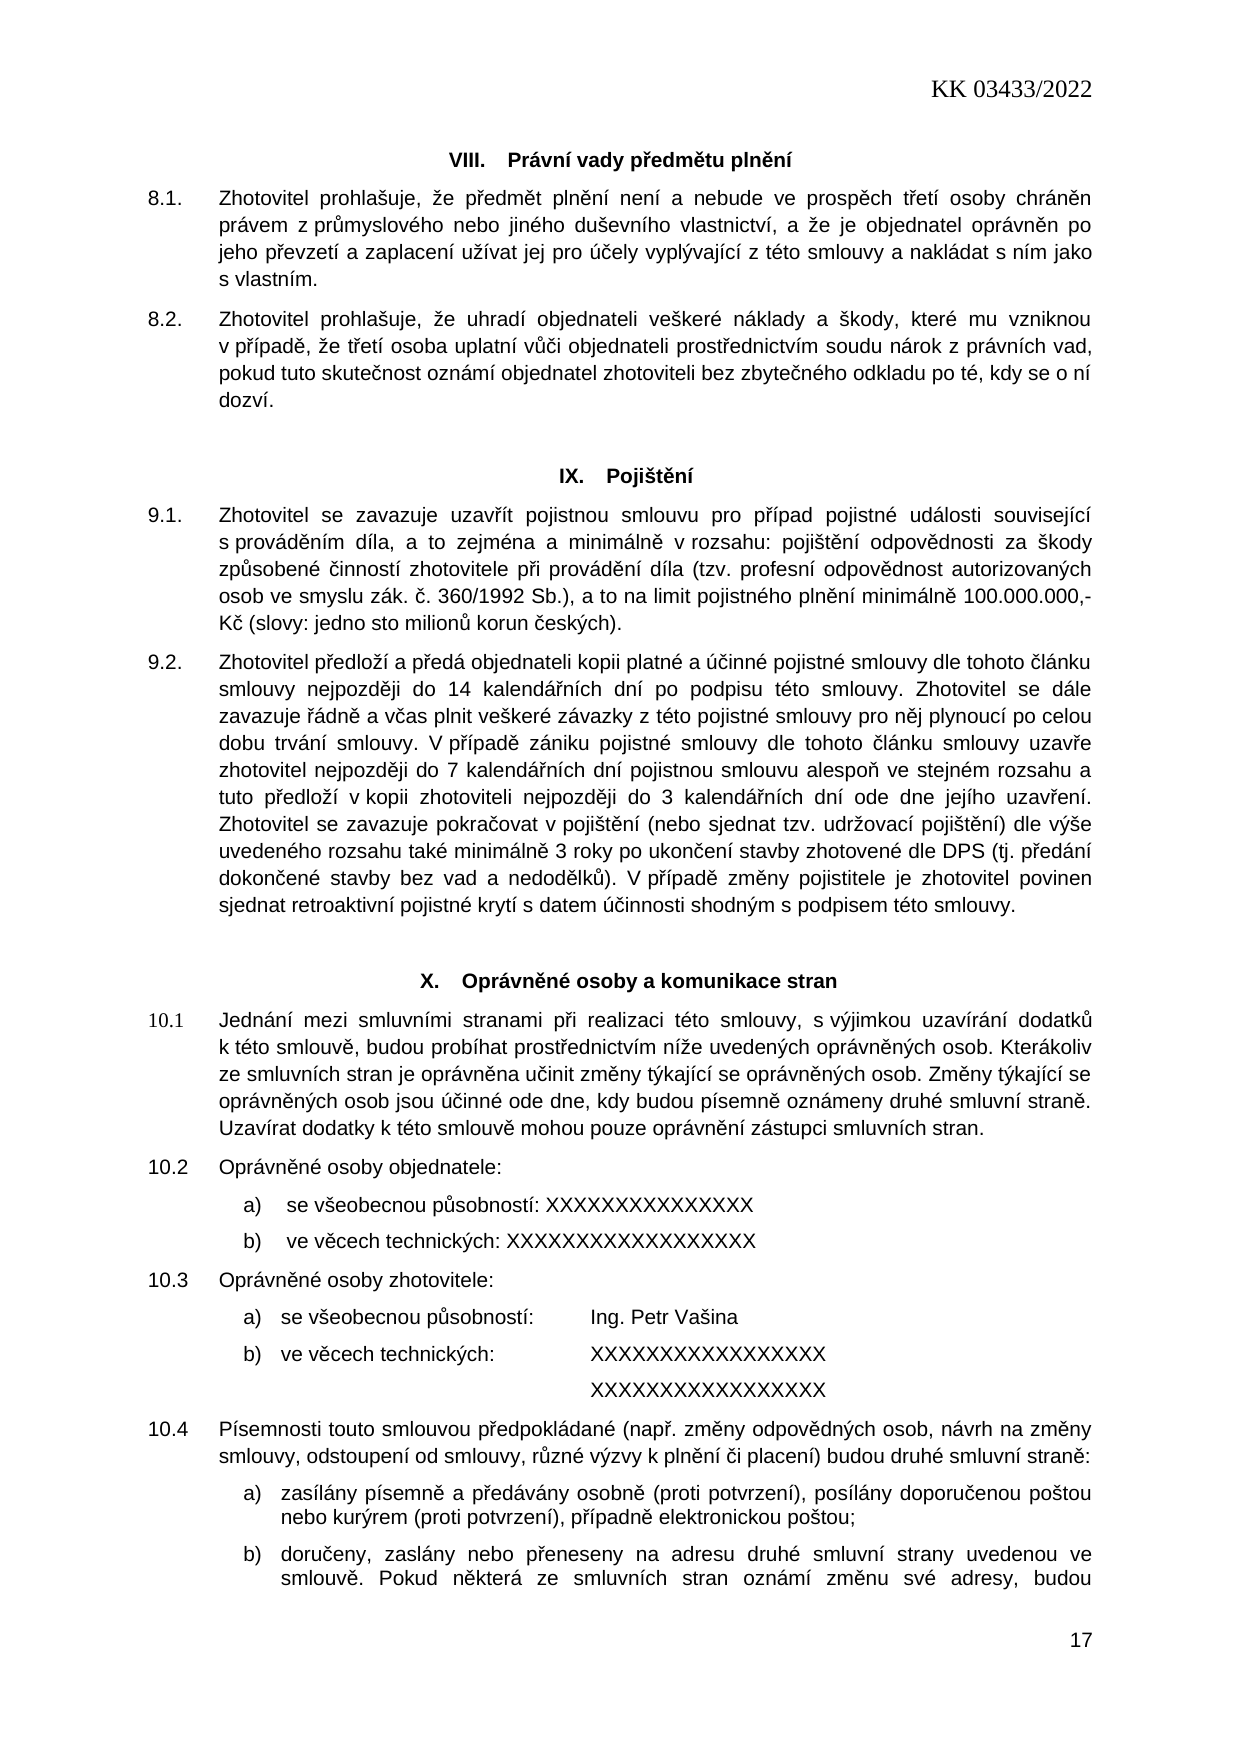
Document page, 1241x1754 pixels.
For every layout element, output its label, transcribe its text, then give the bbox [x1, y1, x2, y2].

list se všeobecnou působností: Ing. Petr Vašina [243, 1305, 1093, 1329]
list ve věcech technických: XXXXXXXXXXXXXXXXXX [243, 1229, 1093, 1253]
list Písemnosti touto smlouvou předpokládané (např. změny odpovědných osob, návrh na změny smlouvy, odstoupení od smlouvy, různé výzvy k plnění či placení) budou druhé smluvní straně: [148, 1414, 1093, 1468]
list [243, 1541, 1093, 1589]
subtitle Pojištění [185, 464, 1093, 488]
list ve věcech technických: XXXXXXXXXXXXXXXXX [243, 1342, 1093, 1366]
list Zhotovitel prohlašuje, že uhradí objednateli veškeré náklady a škody, které mu vzniknou v případě, že třetí osoba uplatní vůči objednateli prostřednictvím soudu nárok z právních vad, pokud tuto skutečnost oznámí objednatel zhotoviteli bez zbytečného odkladu po té, kdy se o ní dozví. [148, 304, 1093, 412]
list Zhotovitel prohlašuje, že předmět plnění není a nebude ve prospěch třetí osoby chráněn právem z průmyslového nebo jiného duševního vlastnictví, a že je objednatel oprávněn po jeho převzetí a zaplacení užívat jej pro účely vyplývající z této smlouvy a nakládat s ním jako s vlastním. [148, 184, 1093, 292]
list Zhotovitel předloží a předá objednateli kopii platné a účinné pojistné smlouvy dle tohoto článku smlouvy nejpozději do 14 kalendářních dní po podpisu této smlouvy. Zhotovitel se dále zavazuje řádně a včas plnit veškeré závazky z této pojistné smlouvy pro něj plynoucí po celou dobu trvání smlouvy. V případě zániku pojistné smlouvy dle tohoto článku smlouvy uzavře zhotovitel nejpozději do 7 kalendářních dní pojistnou smlouvu alespoň ve stejném rozsahu a tuto předloží v kopii zhotoviteli nejpozději do 3 kalendářních dní ode dne jejího uzavření. Zhotovitel se zavazuje pokračovat v pojištění (nebo sjednat tzv. udržovací pojištění) dle výše uvedeného rozsahu také minimálně 3 roky po ukončení stavby zhotovené dle DPS (tj. předání dokončené stavby bez vad a nedodělků). V případě změny pojistitele je zhotovitel povinen sjednat retroaktivní pojistné krytí s datem účinnosti shodným s podpisem této smlouvy. [148, 648, 1093, 918]
list Jednání mezi smluvními stranami při realizaci této smlouvy, s výjimkou uzavírání dodatků k této smlouvě, budou probíhat prostřednictvím níže uvedených oprávněných osob. Kterákoliv ze smluvních stran je oprávněna učinit změny týkající se oprávněných osob. Změny týkající se oprávněných osob jsou účinné ode dne, kdy budou písemně oznámeny druhé smluvní straně. Uzavírat dodatky k této smlouvě mohou pouze oprávnění zástupci smluvních stran. [148, 1006, 1093, 1141]
list Zhotovitel se zavazuje uzavřít pojistnou smlouvu pro případ pojistné události související s prováděním díla, a to zejména a minimálně v rozsahu: pojištění odpovědnosti za škody způsobené činností zhotovitele při provádění díla (tzv. profesní odpovědnost autorizovaných osob ve smyslu zák. č. 360/1992 Sb.), a to na limit pojistného plnění minimálně 100.000.000,- Kč (slovy: jedno sto milionů korun českých). [148, 501, 1093, 636]
list zasílány písemně a předávány osobně (proti potvrzení), posílány doporučenou poštou nebo kurýrem (proti potvrzení), případně elektronickou poštou; [243, 1481, 1093, 1529]
subtitle Oprávněné osoby a komunikace stran [185, 969, 1093, 993]
list se všeobecnou působností: XXXXXXXXXXXXXXX [243, 1193, 1093, 1217]
list Oprávněné osoby objednatele: [148, 1153, 1093, 1180]
subtitle Právní vady předmětu plnění [185, 148, 1093, 172]
text XXXXXXXXXXXXXXXXX [576, 1378, 1093, 1402]
list Oprávněné osoby zhotovitele: [148, 1266, 1093, 1293]
